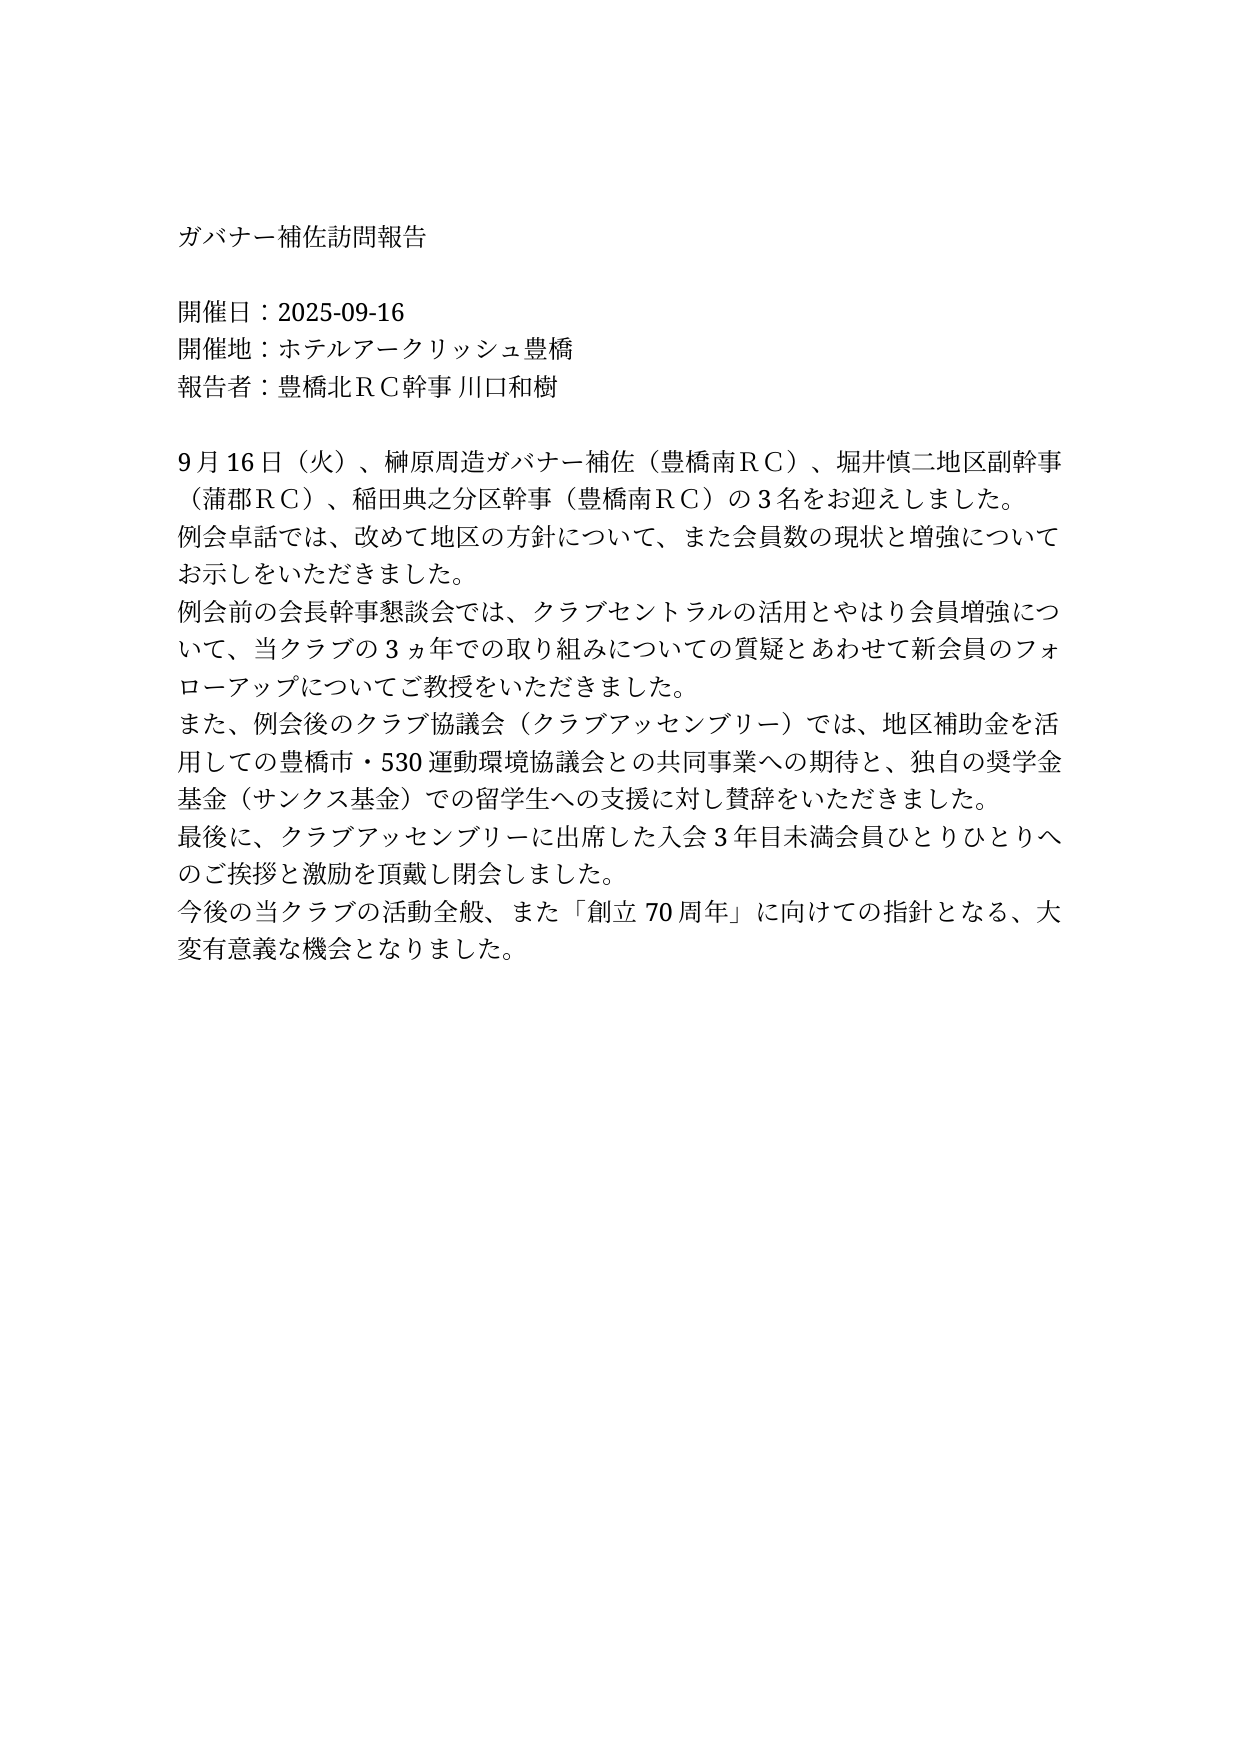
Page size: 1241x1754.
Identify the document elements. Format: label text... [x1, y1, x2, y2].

text 開催日：2025-09-16 [177, 292, 1063, 329]
text 開催地：ホテルアークリッシュ豊橋 [177, 329, 1063, 367]
text 例会前の会長幹事懇談会では、クラブセントラルの活用とやはり会員増強について、当クラブの3ヵ年での取り組みについての質疑とあわせて新会員のフォローアップについてご教授をいただきました。 [177, 592, 1063, 704]
text 今後の当クラブの活動全般、また「創立70周年」に向けての指針となる、大変有意義な機会となりました。 [177, 892, 1063, 967]
text 報告者：豊橋北ＲＣ幹事 川口和樹 [177, 367, 1063, 404]
text 最後に、クラブアッセンブリーに出席した入会3年目未満会員ひとりひとりへのご挨拶と激励を頂戴し閉会しました。 [177, 817, 1063, 892]
text また、例会後のクラブ協議会（クラブアッセンブリー）では、地区補助金を活用しての豊橋市・530運動環境協議会との共同事業への期待と、独自の奨学金基金（サンクス基金）での留学生への支援に対し賛辞をいただきました。 [177, 704, 1063, 817]
text 9月16日（火）、榊原周造ガバナー補佐（豊橋南ＲＣ）、堀井慎二地区副幹事（蒲郡ＲＣ）、稲田典之分区幹事（豊橋南ＲＣ）の3名をお迎えしました。 [177, 442, 1063, 517]
text 例会卓話では、改めて地区の方針について、また会員数の現状と増強についてお示しをいただきました。 [177, 517, 1063, 592]
text ガバナー補佐訪問報告 [177, 217, 1063, 254]
